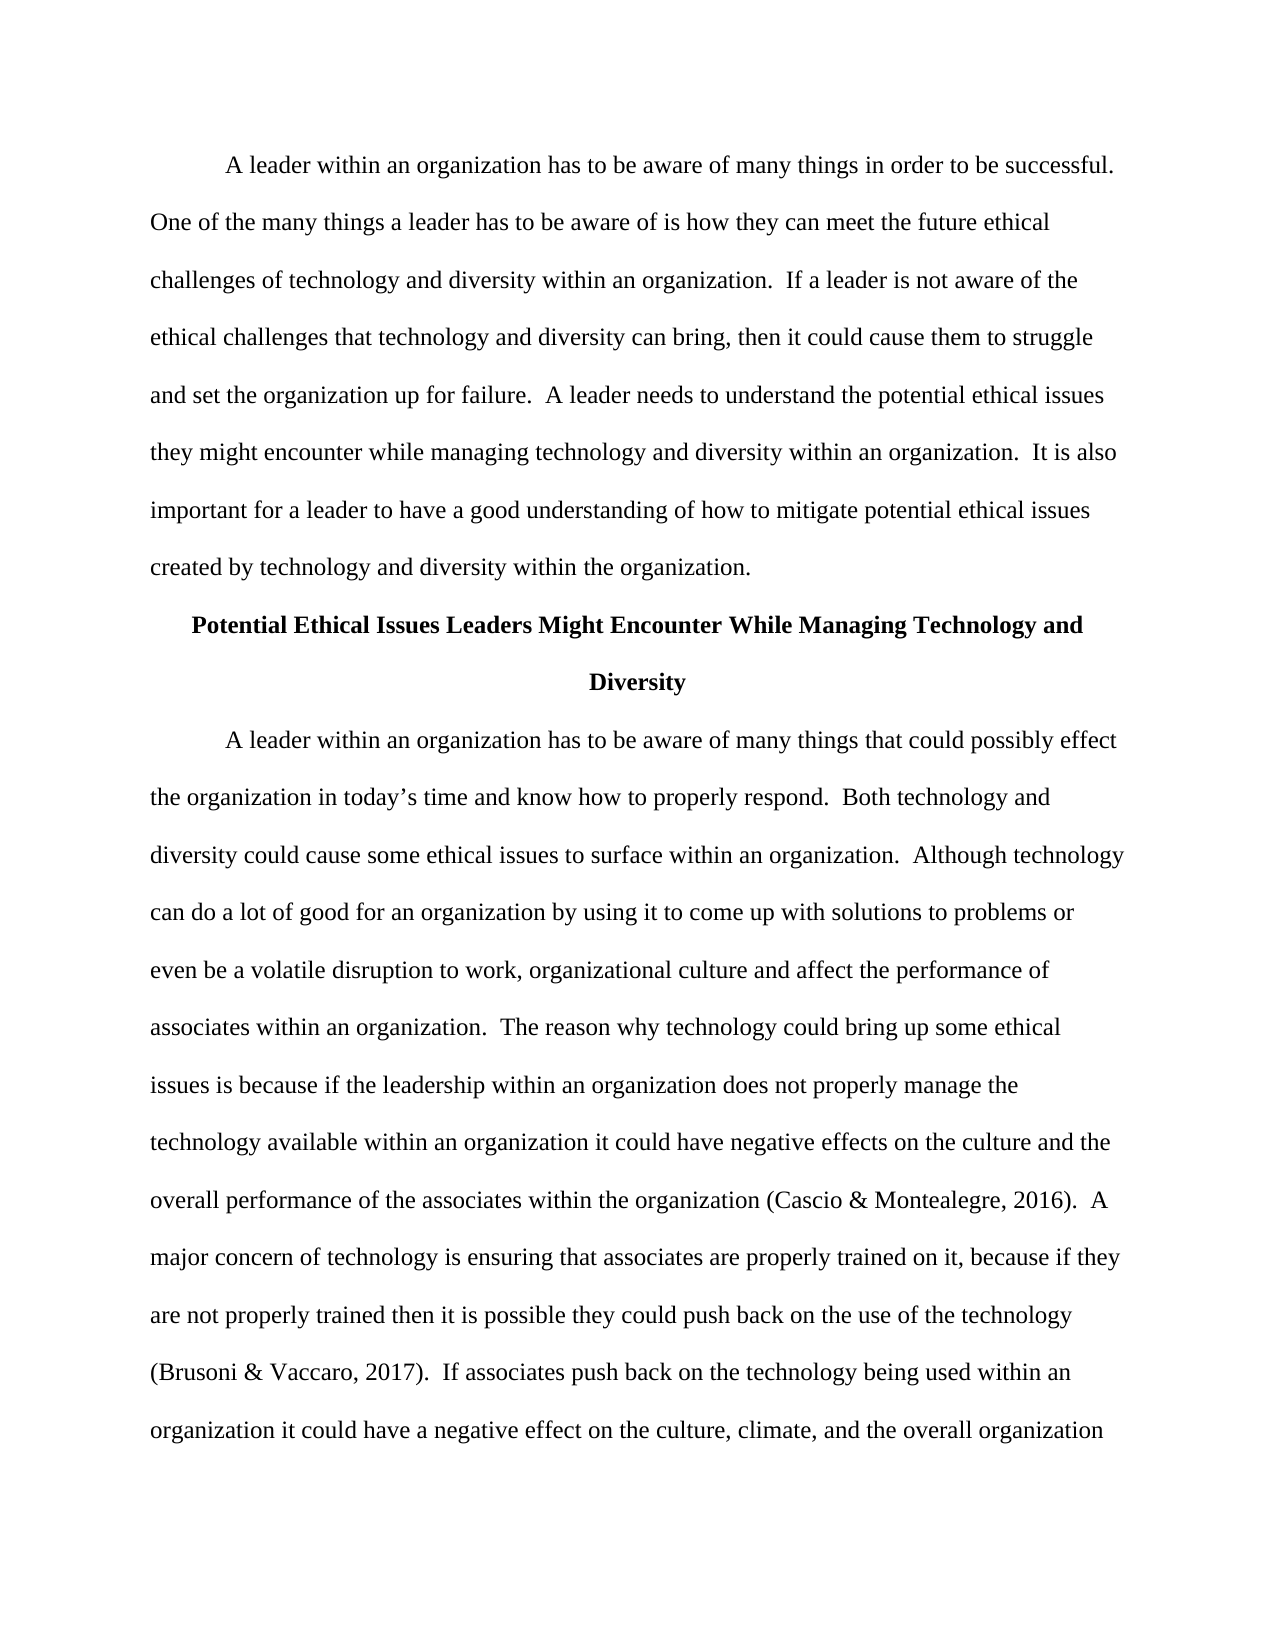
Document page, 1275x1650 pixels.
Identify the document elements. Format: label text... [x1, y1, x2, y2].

text Potential Ethical Issues Leaders Might Encounter While Managing Technology and Diversity [150, 610, 1125, 696]
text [150, 725, 1125, 1444]
text A leader within an organization has to be aware of many things in order to be successful. One of the many things a leader has to be aware of is how they can meet the future ethical challenges of technology and diversity within an organization. If a leader is not aware of the ethical challenges that technology and diversity can bring, then it could cause them to struggle and set the organization up for failure. A leader needs to understand the potential ethical issues they might encounter while managing technology and diversity within an organization. It is also important for a leader to have a good understanding of how to mitigate potential ethical issues created by technology and diversity within the organization. [150, 150, 1125, 581]
